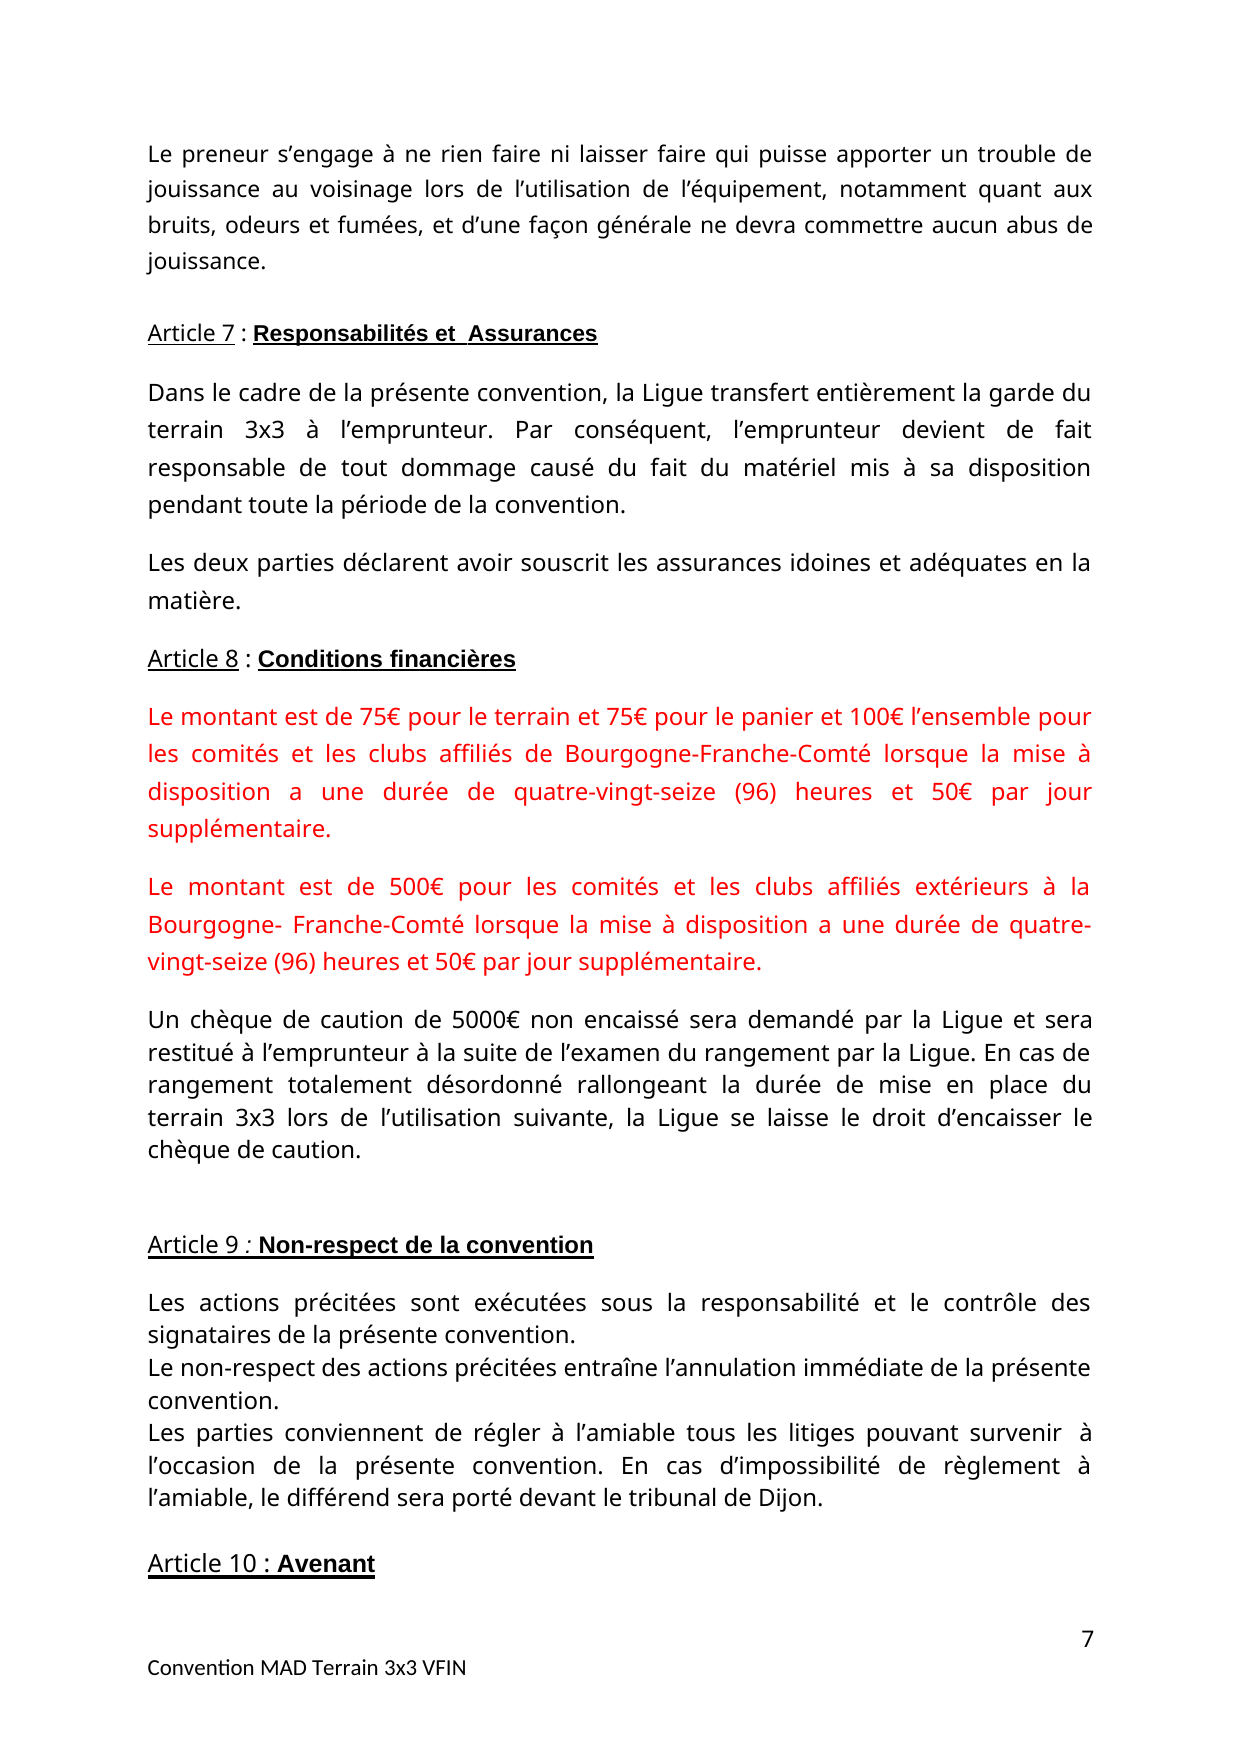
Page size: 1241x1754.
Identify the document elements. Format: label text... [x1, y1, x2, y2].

text Le montant est de 500€ pour les comités et les clubs affiliés extérieurs à la Bourgogne- Franche-Comté lorsque la mise à disposition a une durée de quatre-vingt-seize (96) heures et 50€ par jour supplémentaire. [147, 870, 1093, 977]
text Le preneur s’engage à ne rien faire ni laisser faire qui puisse apporter un trouble de jouissance au voisinage lors de l’utilisation de l’équipement, notamment quant aux bruits, odeurs et fumées, et d’une façon générale ne devra commettre aucun abus de jouissance. [147, 137, 1093, 277]
text Article 9 : Non-respect de la convention [147, 1228, 1115, 1261]
text Article 7 : Responsabilités et Assurances [147, 317, 1115, 348]
text Les deux parties déclarent avoir souscrit les assurances idoines et adéquates en la matière. [147, 546, 1093, 616]
text Le montant est de 75€ pour le terrain et 75€ pour le panier et 100€ l’ensemble pour les comités et les clubs affiliés de Bourgogne-Franche-Comté lorsque la mise à disposition a une durée de quatre-vingt-seize (96) heures et 50€ par jour supplémentaire. [147, 699, 1093, 844]
text Les actions précitées sont exécutées sous la responsabilité et le contrôle des signataires de la présente convention. [147, 1286, 1092, 1351]
text Les parties conviennent de régler à l’amiable tous les litiges pouvant survenir à l’occasion de la présente convention. En cas d’impossibilité de règlement à l’amiable, le différend sera porté devant le tribunal de Dijon. [147, 1416, 1093, 1514]
text Un chèque de caution de 5000€ non encaissé sera demandé par la Ligue et sera restitué à l’emprunteur à la suite de l’examen du rangement par la Ligue. En cas de rangement totalement désordonné rallongeant la durée de mise en place du terrain 3x3 lors de l’utilisation suivante, la Ligue se laisse le droit d’encaisser le chèque de caution. [147, 1003, 1093, 1166]
text Article 10 : Avenant [147, 1546, 1115, 1580]
text Dans le cadre de la présente convention, la Ligue transfert entièrement la garde du terrain 3x3 à l’emprunteur. Par conséquent, l’emprunteur devient de fait responsable de tout dommage causé du fait du matériel mis à sa disposition pendant toute la période de la convention. [147, 376, 1093, 521]
text Article 8 : Conditions financières [147, 642, 1115, 674]
text Le non-respect des actions précitées entraîne l’annulation immédiate de la présente convention. [147, 1351, 1093, 1416]
